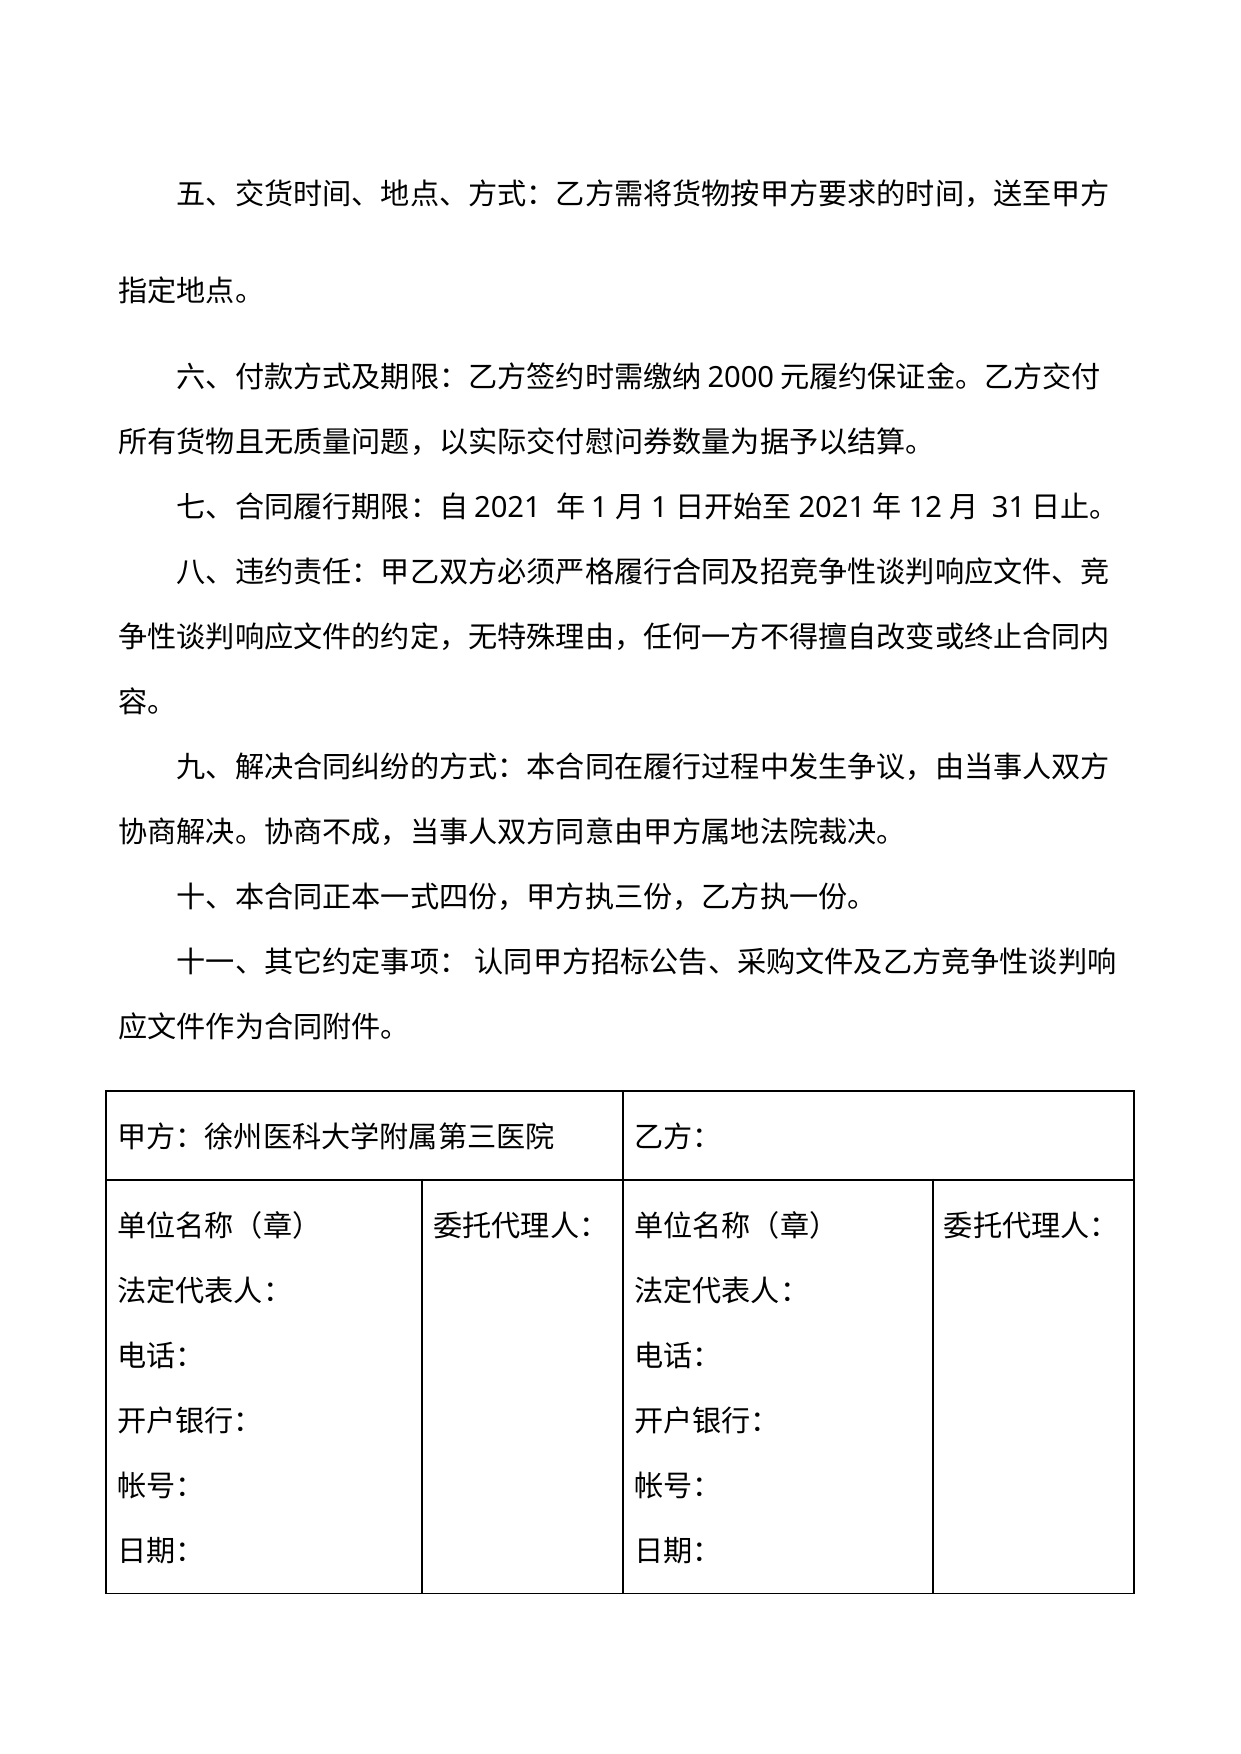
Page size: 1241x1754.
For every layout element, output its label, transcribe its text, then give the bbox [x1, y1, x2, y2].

text 五、交货时间、地点、方式：乙方需将货物按甲方要求的时间，送至甲方指定地点。 [118, 159, 1122, 321]
text 七、合同履行期限：自2021 年1 月 1 日开始至 2021 年 12 月 31日止。 [118, 473, 1122, 538]
table_cell 单位名称（章） 法定代表人： 电话： 开户银行： 帐号： 日期： [107, 1181, 421, 1592]
table_cell 委托代理人： [423, 1181, 622, 1592]
text 六、付款方式及期限：乙方签约时需缴纳2000元履约保证金。乙方交付所有货物且无质量问题，以实际交付慰问券数量为据予以结算。 [118, 343, 1122, 473]
table_cell 委托代理人： [934, 1181, 1133, 1592]
table_cell 单位名称（章） 法定代表人： 电话： 开户银行： 帐号： 日期： [624, 1181, 932, 1592]
text 十一、其它约定事项： 认同甲方招标公告、采购文件及乙方竞争性谈判响应文件作为合同附件。 [118, 928, 1122, 1058]
table_header 甲方：徐州医科大学附属第三医院 [107, 1092, 622, 1178]
text 八、违约责任：甲乙双方必须严格履行合同及招竞争性谈判响应文件、竞争性谈判响应文件的约定，无特殊理由，任何一方不得擅自改变或终止合同内容。 [118, 538, 1122, 733]
table_header 乙方： [624, 1092, 1133, 1178]
text 十、本合同正本一式四份，甲方执三份，乙方执一份。 [118, 863, 1122, 928]
text 九、解决合同纠纷的方式：本合同在履行过程中发生争议，由当事人双方协商解决。协商不成，当事人双方同意由甲方属地法院裁决。 [118, 733, 1122, 863]
